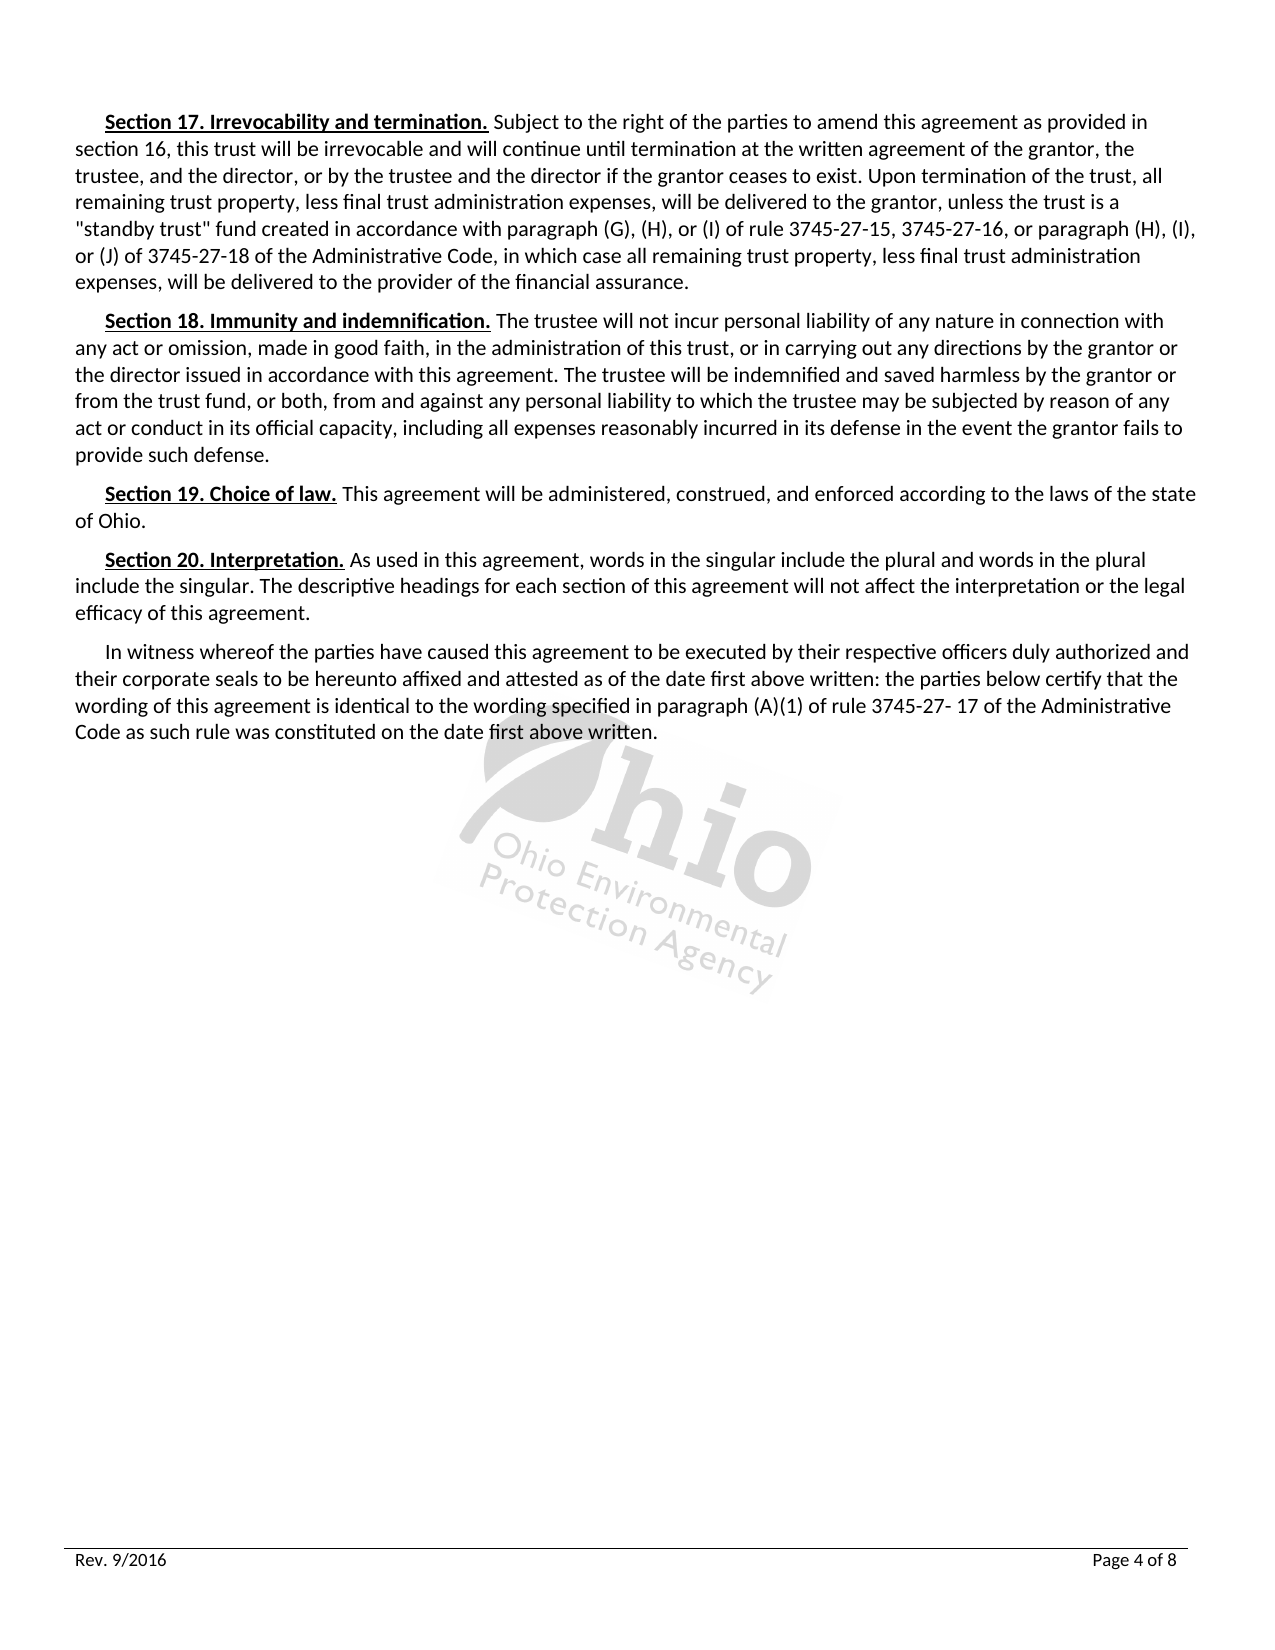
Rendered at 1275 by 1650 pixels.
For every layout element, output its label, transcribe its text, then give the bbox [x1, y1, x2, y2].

text Section 20. Interpretation. As used in this agreement, words in the singular include the plural and words in the plural include the singular. The descriptive headings for each section of this agreement will not affect the interpretation or the legal efficacy of this agreement. [75, 546, 1200, 626]
text Section 19. Choice of law. This agreement will be administered, construed, and enforced according to the laws of the state of Ohio. [75, 480, 1200, 533]
text Section 17. Irrevocability and termination. Subject to the right of the parties to amend this agreement as provided in section 16, this trust will be irrevocable and will continue until termination at the written agreement of the grantor, the trustee, and the director, or by the trustee and the director if the grantor ceases to exist. Upon termination of the trust, all remaining trust property, less final trust administration expenses, will be delivered to the grantor, unless the trust is a "standby trust" fund created in accordance with paragraph (G), (H), or (I) of rule 3745-27-15, 3745-27-16, or paragraph (H), (I), or (J) of 3745-27-18 of the Administrative Code, in which case all remaining trust property, less final trust administration expenses, will be delivered to the provider of the financial assurance. [75, 108, 1200, 295]
text In witness whereof the parties have caused this agreement to be executed by their respective officers duly authorized and their corporate seals to be hereunto affixed and attested as of the date first above written: the parties below certify that the wording of this agreement is identical to the wording specified in paragraph (A)(1) of rule 3745-27- 17 of the Administrative Code as such rule was constituted on the date first above written. [75, 638, 1200, 745]
text Section 18. Immunity and indemnification. The trustee will not incur personal liability of any nature in connection with any act or omission, made in good faith, in the administration of this trust, or in carrying out any directions by the grantor or the director issued in accordance with this agreement. The trustee will be indemnified and saved harmless by the grantor or from the trust fund, or both, from and against any personal liability to which the trustee may be subjected by reason of any act or conduct in its official capacity, including all expenses reasonably incurred in its defense in the event the grantor fails to provide such defense. [75, 308, 1200, 468]
